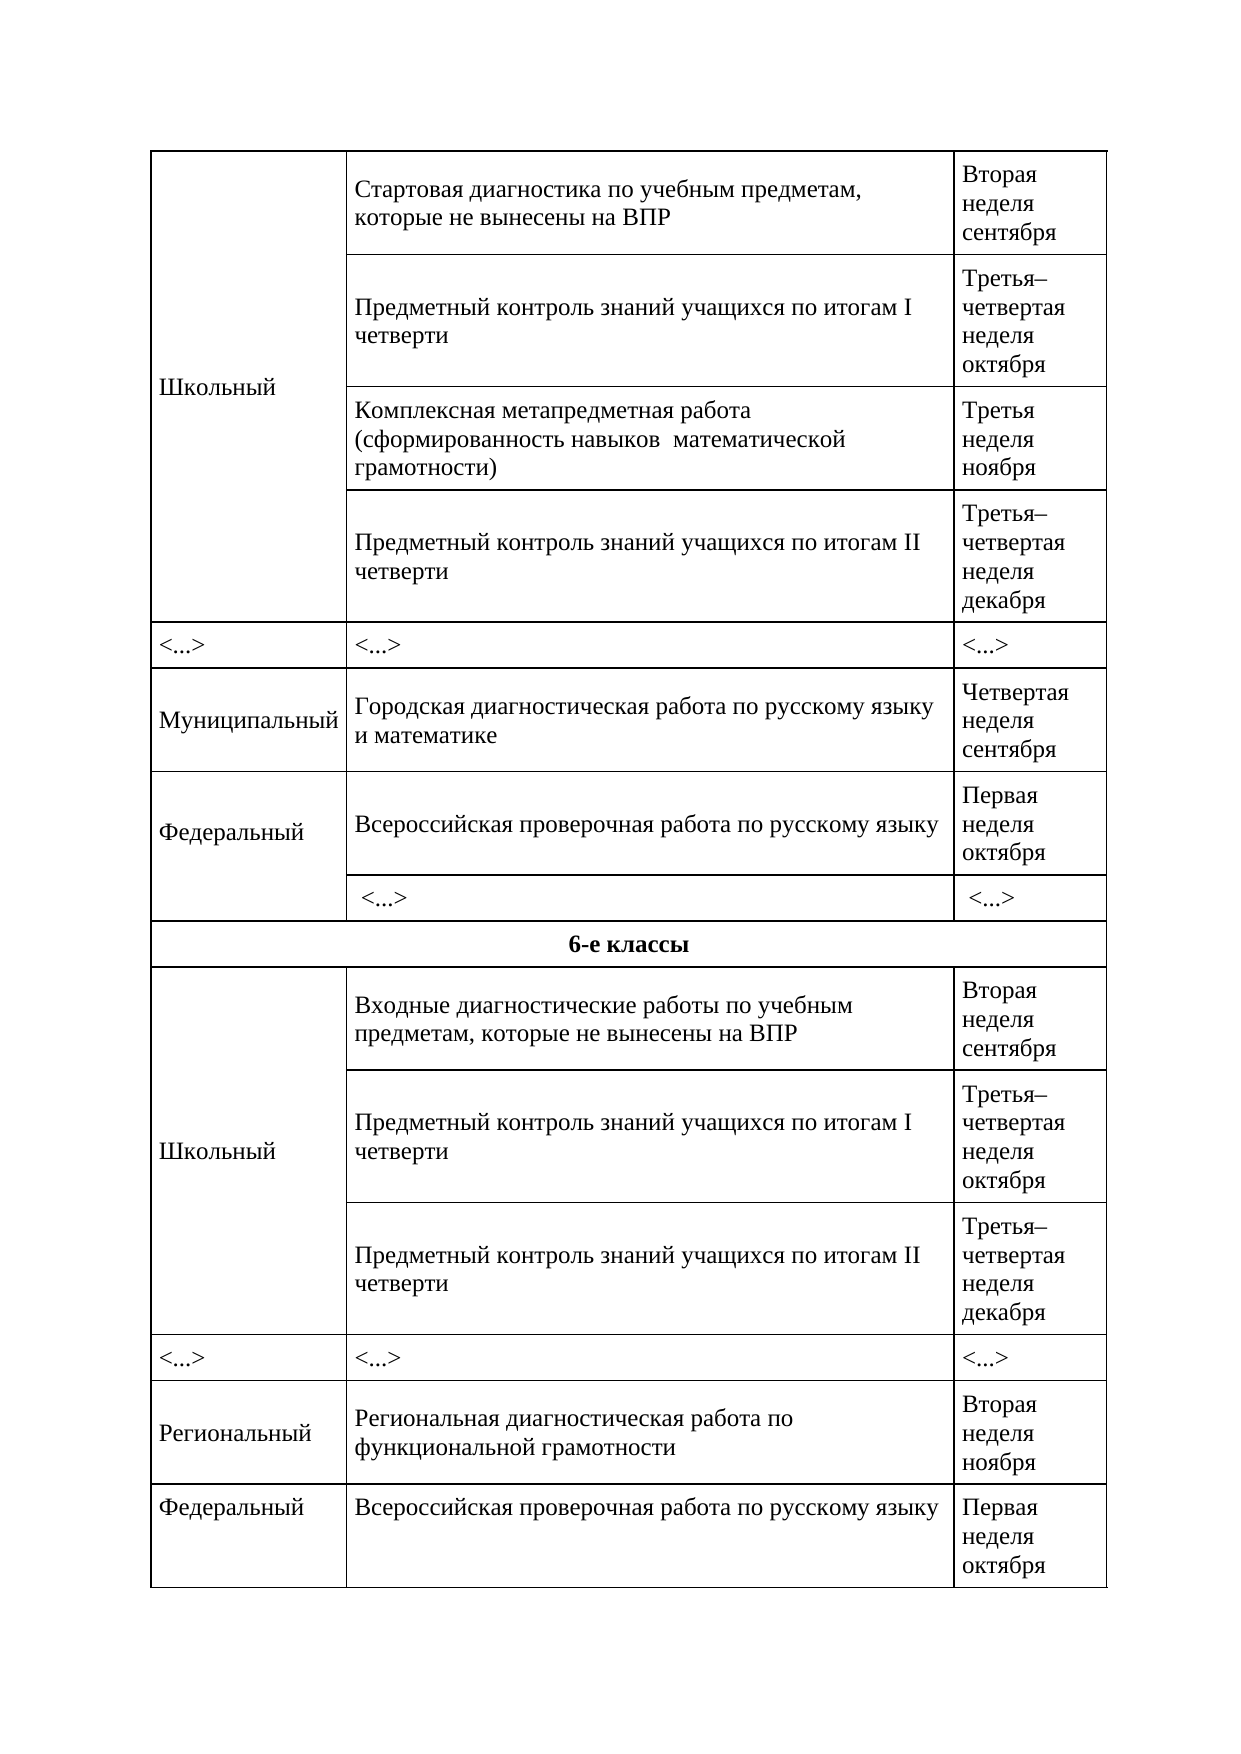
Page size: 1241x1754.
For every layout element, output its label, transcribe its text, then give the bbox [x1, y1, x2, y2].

table_cell Вторая неделя сентября [955, 152, 1106, 253]
table_cell Первая неделя октября [955, 772, 1106, 874]
table_cell Третья–четвертая неделя декабря [955, 491, 1106, 621]
table_cell Вторая неделя сентября [955, 968, 1106, 1069]
table_cell Комплексная метапредметная работа (сформированность навыков математической грамотности) [347, 387, 953, 489]
table_cell 6-е классы [152, 922, 1106, 966]
table_cell <...> [152, 1335, 346, 1380]
table_cell <...> [955, 876, 1106, 920]
table_cell Муниципальный [152, 669, 346, 771]
table_cell Предметный контроль знаний учащихся по итогам I четверти [347, 255, 953, 386]
table_cell Предметный контроль знаний учащихся по итогам I четверти [347, 1071, 953, 1202]
table_cell Школьный [152, 968, 346, 1334]
table_cell Региональный [152, 1381, 346, 1483]
table_cell Федеральный [152, 772, 346, 920]
table_cell Третья–четвертая неделя октября [955, 255, 1106, 386]
table_cell Школьный [152, 152, 346, 621]
table_cell Региональная диагностическая работа по функциональной грамотности [347, 1381, 953, 1483]
table_cell <...> [152, 623, 346, 667]
table_cell <...> [955, 1335, 1106, 1380]
table_cell Федеральный [152, 1485, 346, 1587]
table_cell <...> [955, 623, 1106, 667]
table_cell Всероссийская проверочная работа по русскому языку [347, 1485, 953, 1587]
table_cell Стартовая диагностика по учебным предметам, которые не вынесены на ВПР [347, 152, 953, 253]
table_cell Входные диагностические работы по учебным предметам, которые не вынесены на ВПР [347, 968, 953, 1069]
table_cell <...> [347, 1335, 953, 1380]
table_cell Вторая неделя ноября [955, 1381, 1106, 1483]
table_cell Третья–четвертая неделя декабря [955, 1203, 1106, 1334]
table_cell Третья неделя ноября [955, 387, 1106, 489]
table_cell Третья–четвертая неделя октября [955, 1071, 1106, 1202]
table_cell Предметный контроль знаний учащихся по итогам II четверти [347, 1203, 953, 1334]
table_cell Городская диагностическая работа по русскому языку и математике [347, 669, 953, 771]
table_cell <...> [347, 876, 953, 920]
table_cell Первая неделя октября [955, 1485, 1106, 1587]
table_cell Предметный контроль знаний учащихся по итогам II четверти [347, 491, 953, 621]
table_cell Всероссийская проверочная работа по русскому языку [347, 772, 953, 874]
table_cell <...> [347, 623, 953, 667]
table_cell Четвертая неделя сентября [955, 669, 1106, 771]
